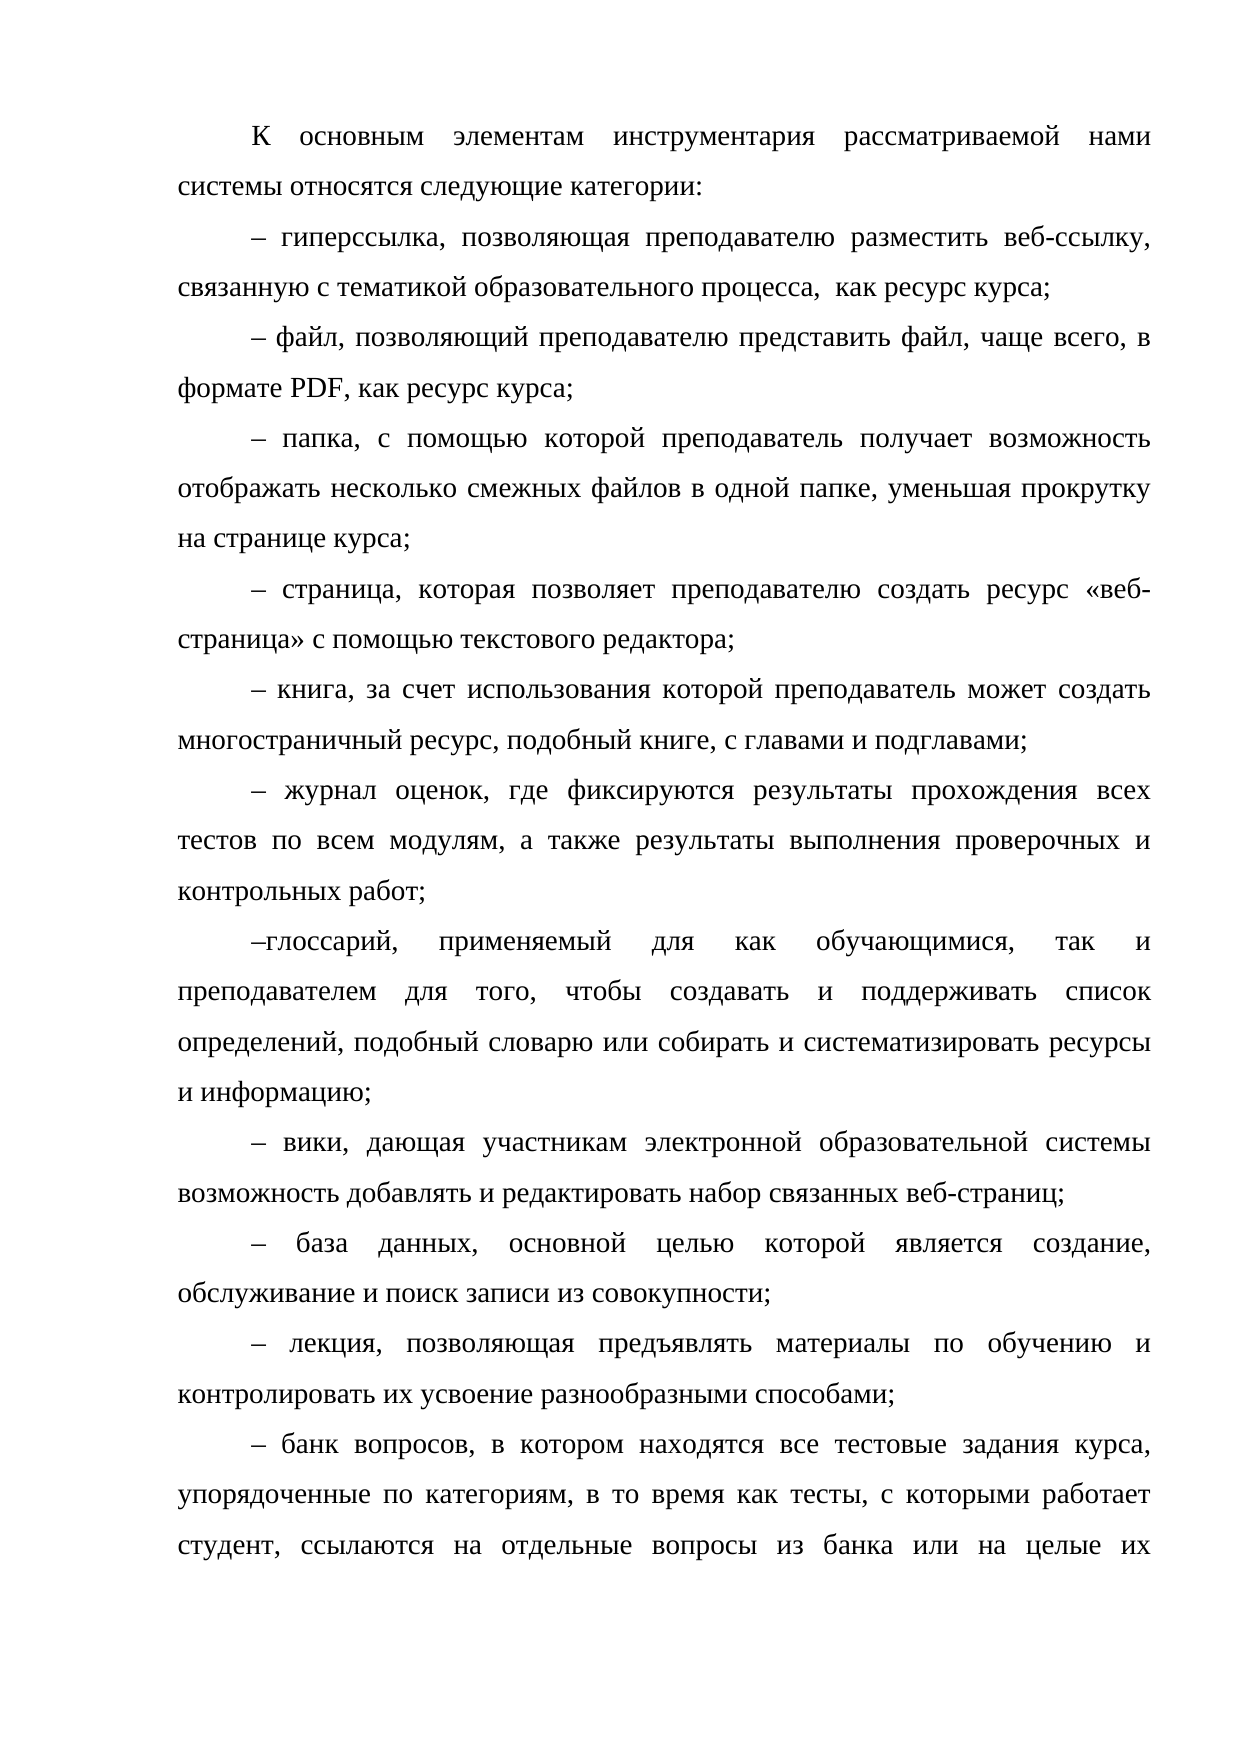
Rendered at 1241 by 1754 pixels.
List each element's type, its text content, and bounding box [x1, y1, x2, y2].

text – страница, которая позволяет преподавателю создать ресурс «веб-страница» с помощью текстового редактора; [177, 571, 1152, 655]
text К основным элементам инструментария рассматриваемой нами системы относятся следующие категории: [177, 118, 1152, 202]
text – гиперссылка, позволяющая преподавателю разместить веб-ссылку, связанную с тематикой образовательного процесса, как ресурс курса; [177, 219, 1152, 303]
text – вики, дающая участникам электронной образовательной системы возможность добавлять и редактировать набор связанных веб-страниц; [177, 1124, 1152, 1208]
text –глоссарий, применяемый для как обучающимися, так и преподавателем для того, чтобы создавать и поддерживать список определений, подобный словарю или собирать и систематизировать ресурсы и информацию; [177, 923, 1152, 1108]
text – лекция, позволяющая предъявлять материалы по обучению и контролировать их усвоение разнообразными способами; [177, 1326, 1152, 1409]
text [177, 1426, 1152, 1560]
text – папка, с помощью которой преподаватель получает возможность отображать несколько смежных файлов в одной папке, уменьшая прокрутку на странице курса; [177, 420, 1152, 554]
text – книга, за счет использования которой преподаватель может создать многостраничный ресурс, подобный книге, с главами и подглавами; [177, 672, 1152, 755]
text – файл, позволяющий преподавателю представить файл, чаще всего, в формате PDF, как ресурс курса; [177, 319, 1152, 403]
text – база данных, основной целью которой является создание, обслуживание и поиск записи из совокупности; [177, 1225, 1152, 1309]
text – журнал оценок, где фиксируются результаты прохождения всех тестов по всем модулям, а также результаты выполнения проверочных и контрольных работ; [177, 772, 1152, 906]
